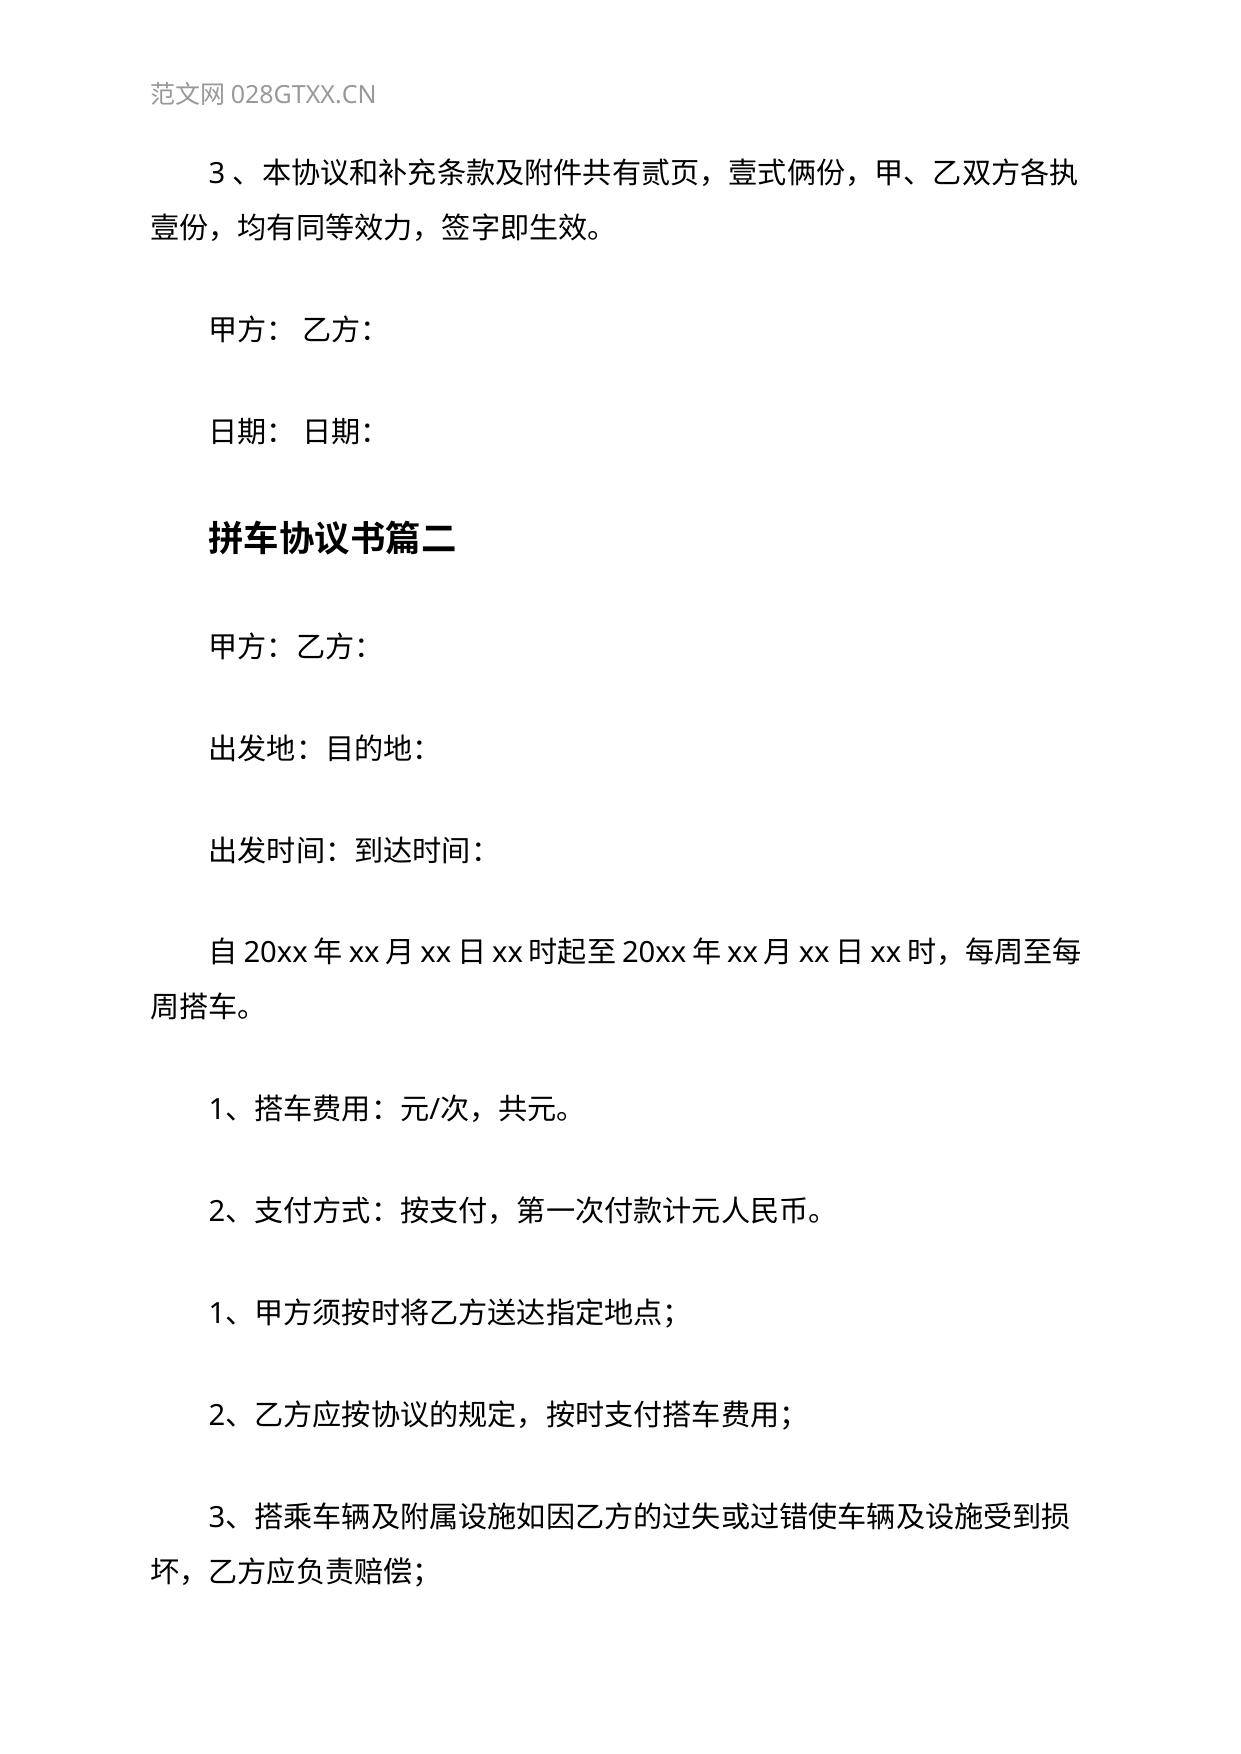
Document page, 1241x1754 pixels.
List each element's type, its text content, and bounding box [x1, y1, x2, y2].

text 3、搭乘车辆及附属设施如因乙方的过失或过错使车辆及设施受到损坏，乙方应负责赔偿； [150, 1494, 1090, 1591]
text 出发时间：到达时间： [150, 827, 1090, 869]
text 2、支付方式：按支付，第一次付款计元人民币。 [150, 1188, 1090, 1230]
text 甲方：乙方： [150, 624, 1090, 666]
text 日期： 日期： [150, 408, 1090, 451]
text 甲方： 乙方： [150, 307, 1090, 349]
text 拼车协议书篇二 [150, 510, 1090, 562]
text 2、乙方应按协议的规定，按时支付搭车费用； [150, 1392, 1090, 1434]
text 自20xx年xx月xx日xx时起至20xx年xx月xx日xx时，每周至每周搭车。 [150, 929, 1090, 1026]
text 3 、本协议和补充条款及附件共有贰页，壹式俩份，甲、乙双方各执壹份，均有同等效力，签字即生效。 [150, 150, 1090, 247]
text 出发地：目的地： [150, 726, 1090, 768]
text 1、搭车费用：元/次，共元。 [150, 1086, 1090, 1128]
text 1、甲方须按时将乙方送达指定地点； [150, 1290, 1090, 1332]
